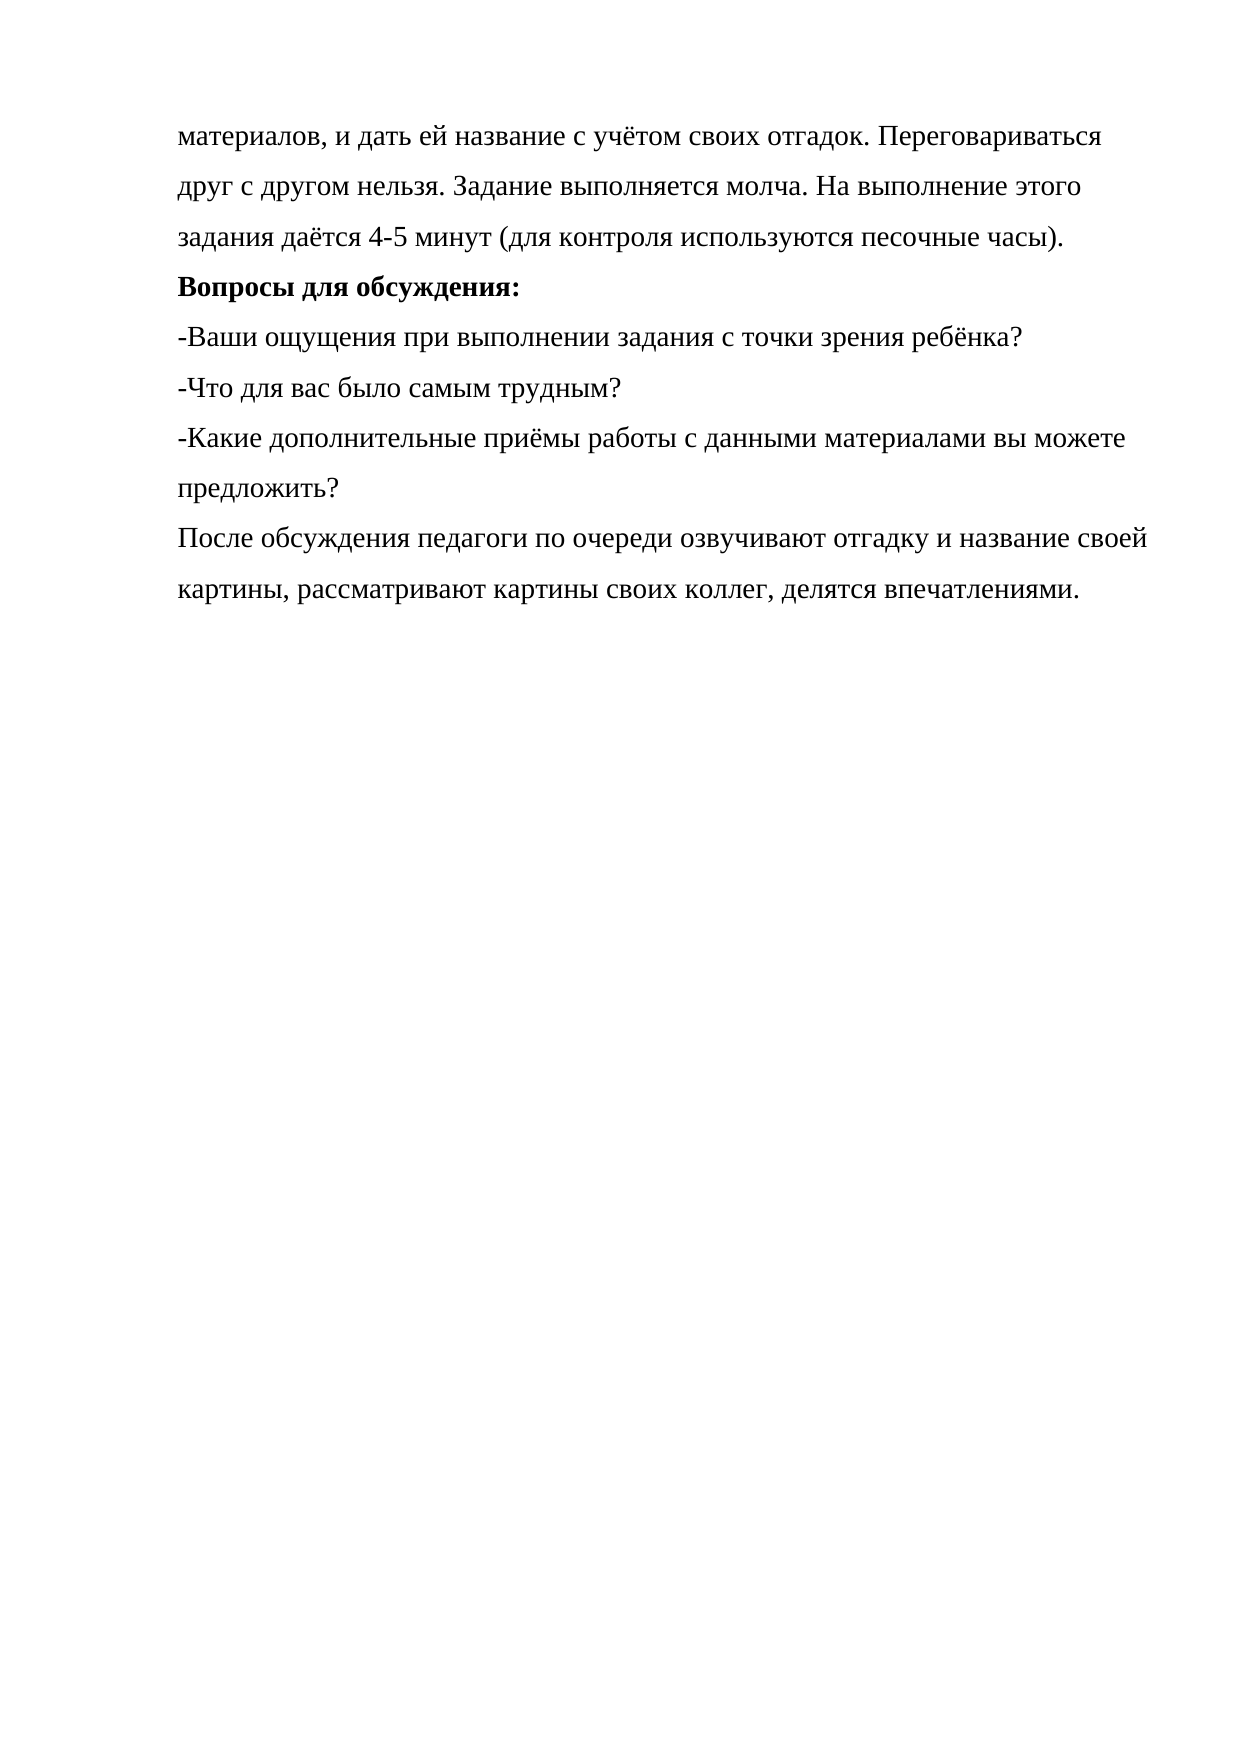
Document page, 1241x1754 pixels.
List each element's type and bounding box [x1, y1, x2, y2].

text [177, 118, 1152, 604]
